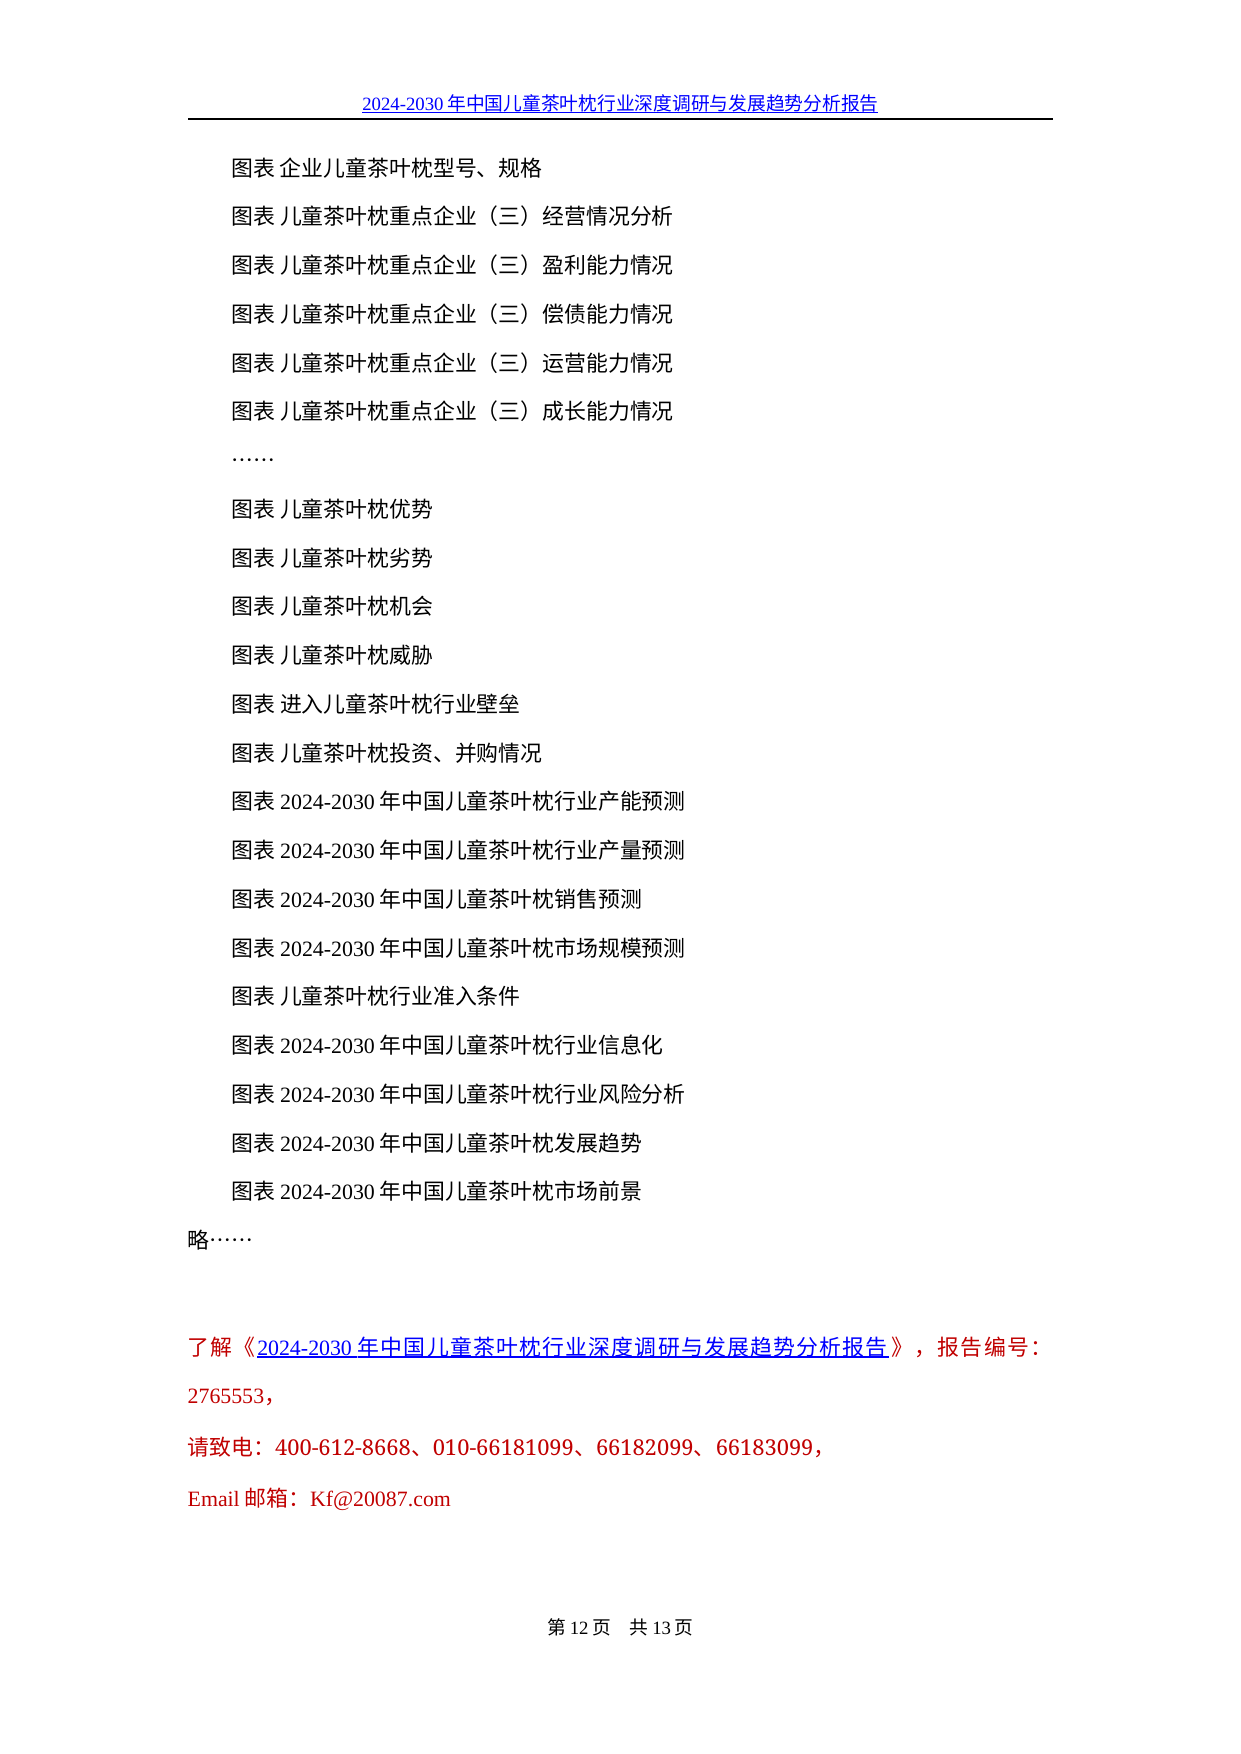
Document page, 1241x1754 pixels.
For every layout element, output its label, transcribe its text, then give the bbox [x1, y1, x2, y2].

text 了解《2024-2030年中国儿童茶叶枕行业深度调研与发展趋势分析报告》，报告编号：2765553， [187, 1329, 1053, 1410]
text Email邮箱：Kf@20087.com [187, 1481, 1053, 1513]
text 请致电：400-612-8668、010-66181099、66182099、66183099， [187, 1429, 1053, 1462]
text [187, 150, 1053, 1255]
